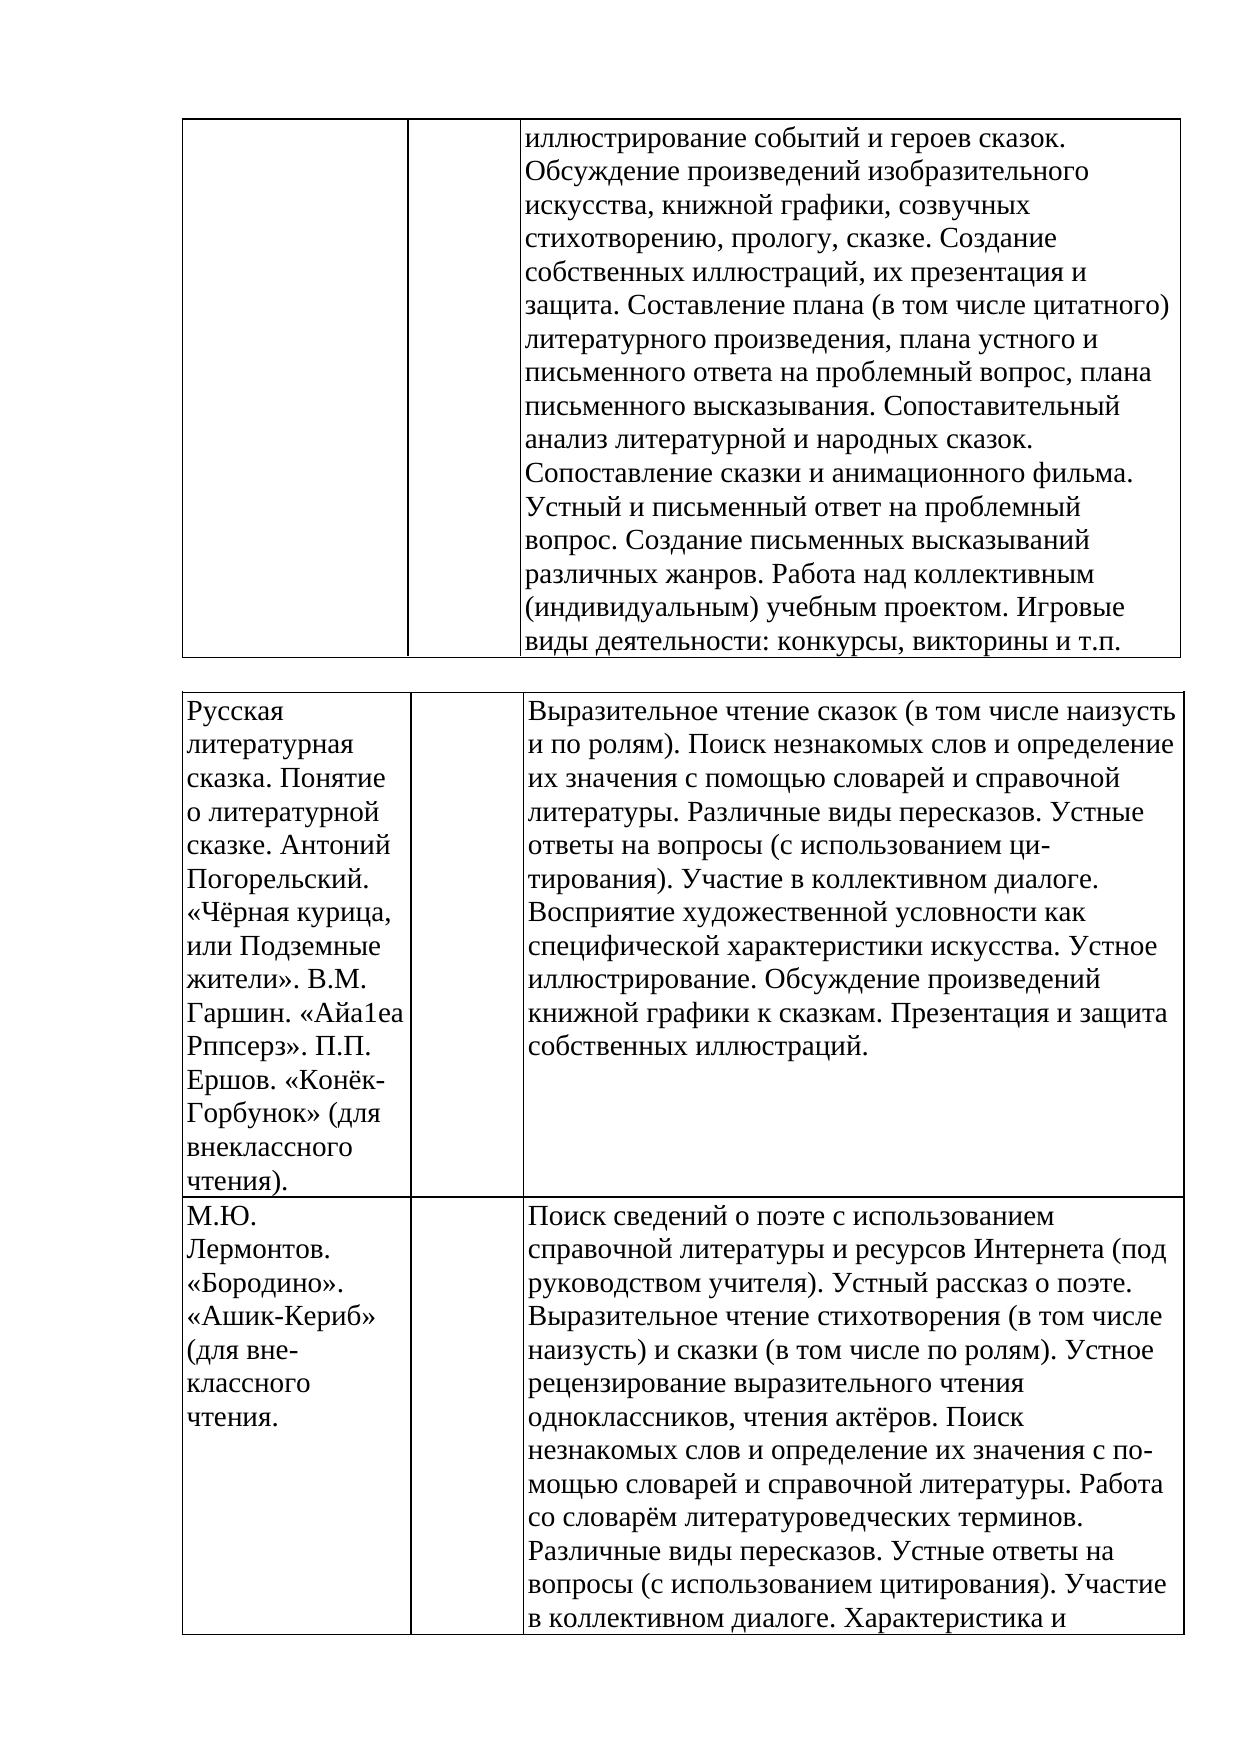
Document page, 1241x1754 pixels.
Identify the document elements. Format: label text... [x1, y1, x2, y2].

table_cell [412, 1198, 523, 1634]
table_cell [409, 120, 520, 656]
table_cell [183, 120, 407, 656]
table_header Выразительное чтение сказок (в том числе наизусть и по ролям). Поиск незнакомых слов и определение их значения с помощью словарей и справочной литературы. Различные виды пересказов. Устные ответы на вопросы (с использованием цитирования). Участие в коллективном диалоге. Восприятие художественной условности как специфической характеристики искусства. Устное иллюстрирование. Обсуждение произведений книжной графики к сказкам. Презентация и защита собственных иллюстраций. [524, 693, 1183, 1196]
table_header [412, 693, 523, 1196]
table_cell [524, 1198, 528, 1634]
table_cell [183, 1198, 410, 1634]
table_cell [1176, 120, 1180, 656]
